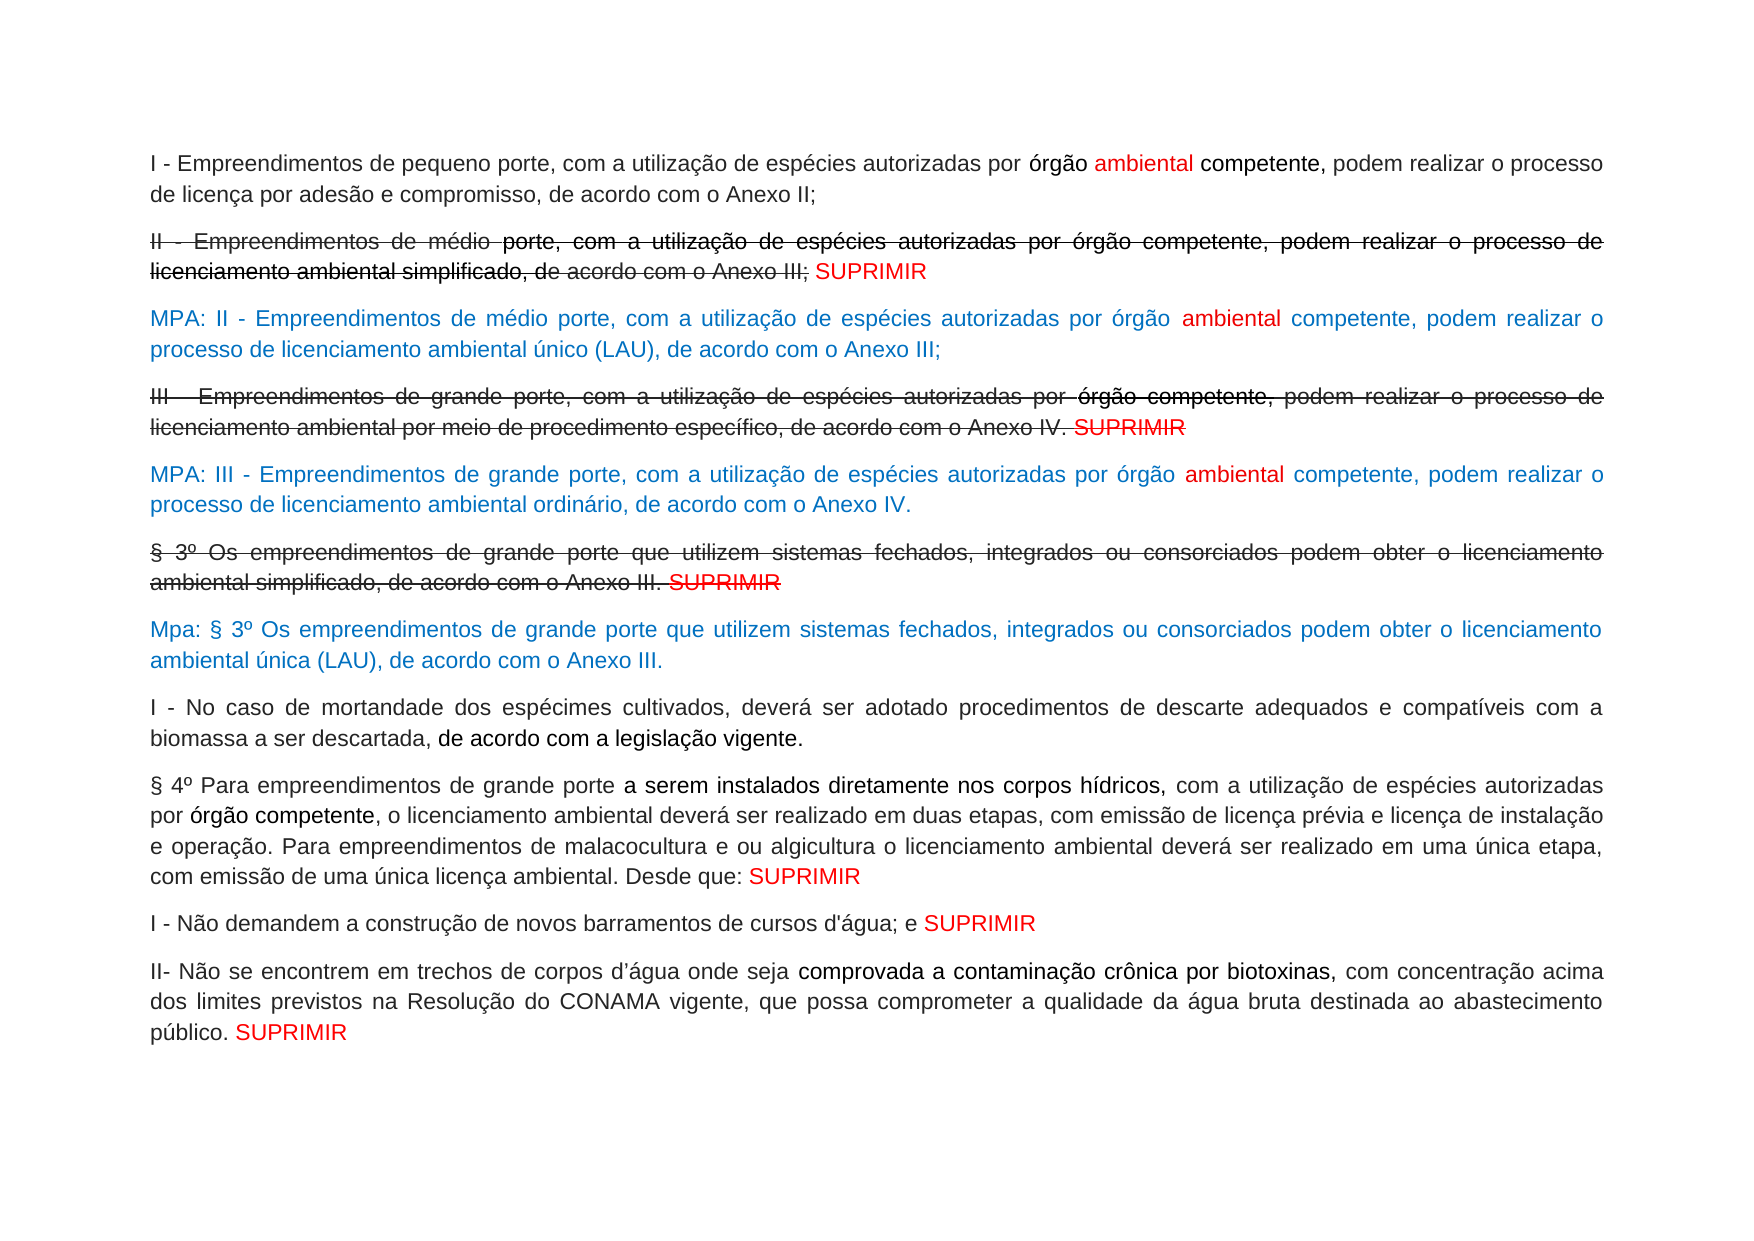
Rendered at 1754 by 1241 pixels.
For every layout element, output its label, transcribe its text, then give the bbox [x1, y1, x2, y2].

text Mpa: § 3º Os empreendimentos de grande porte que utilizem sistemas fechados, integrados ou consorciados podem obter o licenciamento ambiental única (LAU), de acordo com o Anexo III. [150, 616, 1604, 673]
text III - Empreendimentos de grande porte, com a utilização de espécies autorizadas por órgão competente, podem realizar o processo de licenciamento ambiental por meio de procedimento específico, de acordo com o Anexo IV. SUPRIMIR [150, 383, 1604, 440]
text MPA: II - Empreendimentos de médio porte, com a utilização de espécies autorizadas por órgão ambiental competente, podem realizar o processo de licenciamento ambiental único (LAU), de acordo com o Anexo III; [150, 305, 1604, 362]
text MPA: III - Empreendimentos de grande porte, com a utilização de espécies autorizadas por órgão ambiental competente, podem realizar o processo de licenciamento ambiental ordinário, de acordo com o Anexo IV. [150, 461, 1604, 518]
text § 3º Os empreendimentos de grande porte que utilizem sistemas fechados, integrados ou consorciados podem obter o licenciamento ambiental simplificado, de acordo com o Anexo III. SUPRIMIR [150, 538, 1604, 553]
text I - Não demandem a construção de novos barramentos de cursos d'água; e SUPRIMIR [150, 910, 1604, 937]
text I - Empreendimentos de pequeno porte, com a utilização de espécies autorizadas por órgão ambiental competente, podem realizar o processo de licença por adesão e compromisso, de acordo com o Anexo II; [150, 150, 1604, 207]
text § 3º Os empreendimentos de grande porte que utilizem sistemas fechados, integrados ou consorciados podem obter o licenciamento ambiental simplificado, de acordo com o Anexo III. SUPRIMIR [150, 554, 1604, 595]
text II - Empreendimentos de médio porte, com a utilização de espécies autorizadas por órgão competente, podem realizar o processo de licenciamento ambiental simplificado, de acordo com o Anexo III; SUPRIMIR [150, 228, 1604, 242]
text II- Não se encontrem em trechos de corpos d’água onde seja comprovada a contaminação crônica por biotoxinas, com concentração acima dos limites previstos na Resolução do CONAMA vigente, que possa comprometer a qualidade da água bruta destinada ao abastecimento público. SUPRIMIR [150, 958, 1604, 1045]
text § 4º Para empreendimentos de grande porte a serem instalados diretamente nos corpos hídricos, com a utilização de espécies autorizadas por órgão competente, o licenciamento ambiental deverá ser realizado em duas etapas, com emissão de licença prévia e licença de instalação e operação. Para empreendimentos de malacocultura e ou algicultura o licenciamento ambiental deverá ser realizado em uma única etapa, com emissão de uma única licença ambiental. Desde que: SUPRIMIR [150, 772, 1604, 889]
text I - No caso de mortandade dos espécimes cultivados, deverá ser adotado procedimentos de descarte adequados e compatíveis com a biomassa a ser descartada, de acordo com a legislação vigente. [150, 694, 1604, 751]
text II - Empreendimentos de médio porte, com a utilização de espécies autorizadas por órgão competente, podem realizar o processo de licenciamento ambiental simplificado, de acordo com o Anexo III; SUPRIMIR [150, 243, 1604, 284]
